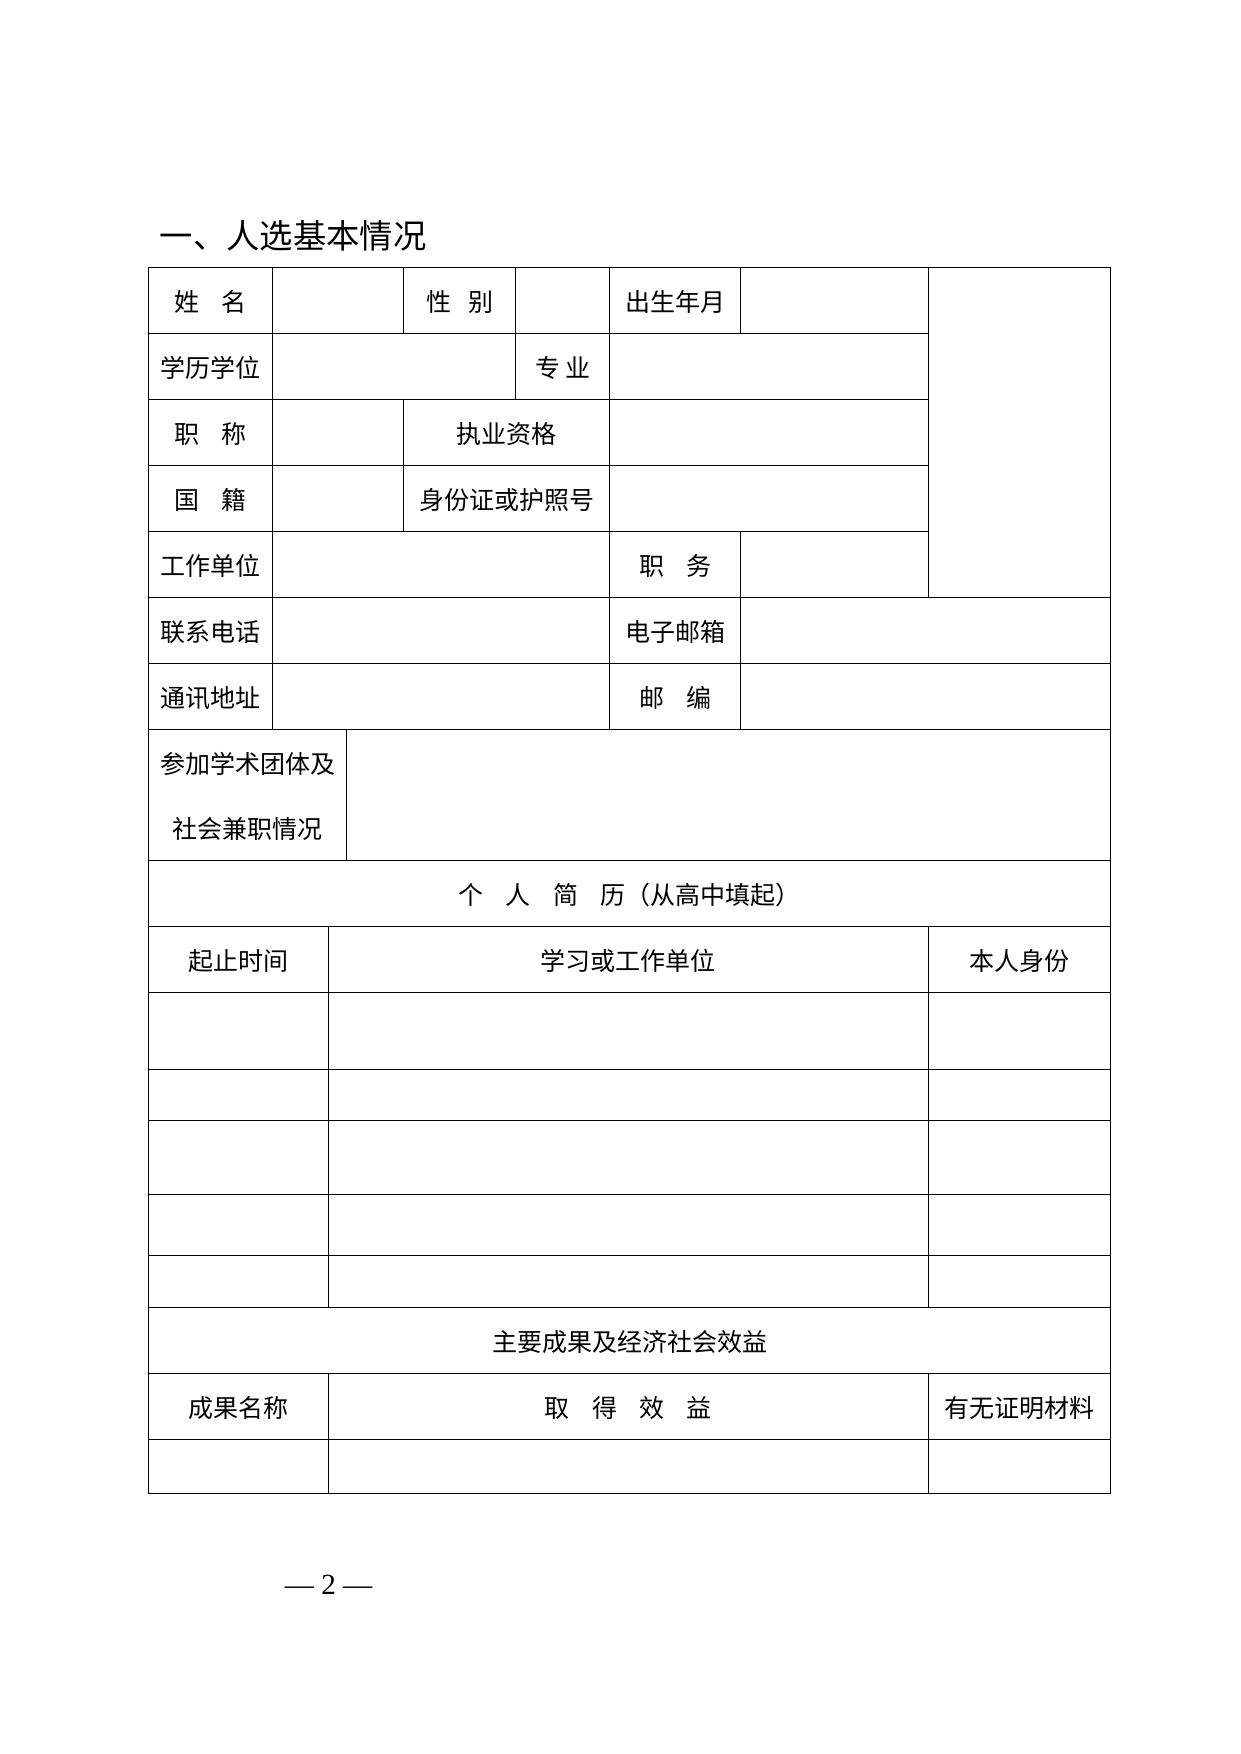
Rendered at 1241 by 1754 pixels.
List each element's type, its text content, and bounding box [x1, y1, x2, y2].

table_cell [149, 1256, 328, 1307]
table_cell [273, 532, 609, 597]
table_cell 学习或工作单位 [329, 927, 928, 992]
table_cell [149, 993, 328, 1069]
table_cell [329, 993, 928, 1069]
table_cell [741, 532, 928, 597]
table_cell 主要成果及经济社会效益 [149, 1308, 1110, 1373]
table_cell [610, 334, 928, 399]
table_cell [610, 466, 928, 531]
table_cell [149, 1121, 328, 1194]
table_cell [929, 1440, 1110, 1493]
table_header 姓 名 [149, 268, 272, 333]
table_cell [149, 1070, 328, 1120]
table_cell 工作单位 [149, 532, 272, 597]
table_cell 本人身份 [929, 927, 1110, 992]
table_cell [149, 1195, 328, 1255]
table_cell 电子邮箱 [610, 598, 740, 663]
table_cell [929, 1121, 1110, 1194]
table_cell [329, 1195, 928, 1255]
table_cell [329, 1256, 928, 1307]
table_cell [329, 1440, 928, 1493]
table_cell 国 籍 [149, 466, 272, 531]
table_cell [610, 400, 928, 465]
table_header [929, 268, 1110, 597]
table_header [516, 268, 609, 333]
table_cell 邮 编 [610, 664, 740, 729]
table_cell [329, 1070, 928, 1120]
table_cell 个 人 简 历（从高中填起） [149, 861, 1110, 926]
table_cell [273, 400, 403, 465]
table_cell [273, 664, 609, 729]
table_header 性 别 [404, 268, 515, 333]
text 一、人选基本情况 [159, 202, 1081, 267]
table_cell 执业资格 [404, 400, 609, 465]
table_cell [273, 466, 403, 531]
table_cell [741, 598, 1110, 663]
table_cell 成果名称 [149, 1374, 328, 1439]
table_cell 起止时间 [149, 927, 328, 992]
table_cell 职 务 [610, 532, 740, 597]
table_cell 学历学位 [149, 334, 272, 399]
table_cell [329, 1121, 928, 1194]
table_header 出生年月 [610, 268, 740, 333]
table_cell 通讯地址 [149, 664, 272, 729]
table_cell [929, 1256, 1110, 1307]
table_cell [929, 993, 1110, 1069]
table_cell [347, 730, 1110, 860]
table_cell [741, 664, 1110, 729]
table_cell [149, 1440, 328, 1493]
table_cell [273, 334, 515, 399]
table_cell 有无证明材料 [929, 1374, 1110, 1439]
table_cell 联系电话 [149, 598, 272, 663]
table_cell 职 称 [149, 400, 272, 465]
table_cell [929, 1070, 1110, 1120]
table_cell 参加学术团体及社会兼职情况 [149, 730, 346, 860]
table_cell [273, 598, 609, 663]
table_header [741, 268, 928, 333]
table_cell [929, 1195, 1110, 1255]
table_cell 取 得 效 益 [329, 1374, 928, 1439]
table_header [273, 268, 403, 333]
table_cell 身份证或护照号 [404, 466, 609, 531]
table_cell 专 业 [516, 334, 609, 399]
